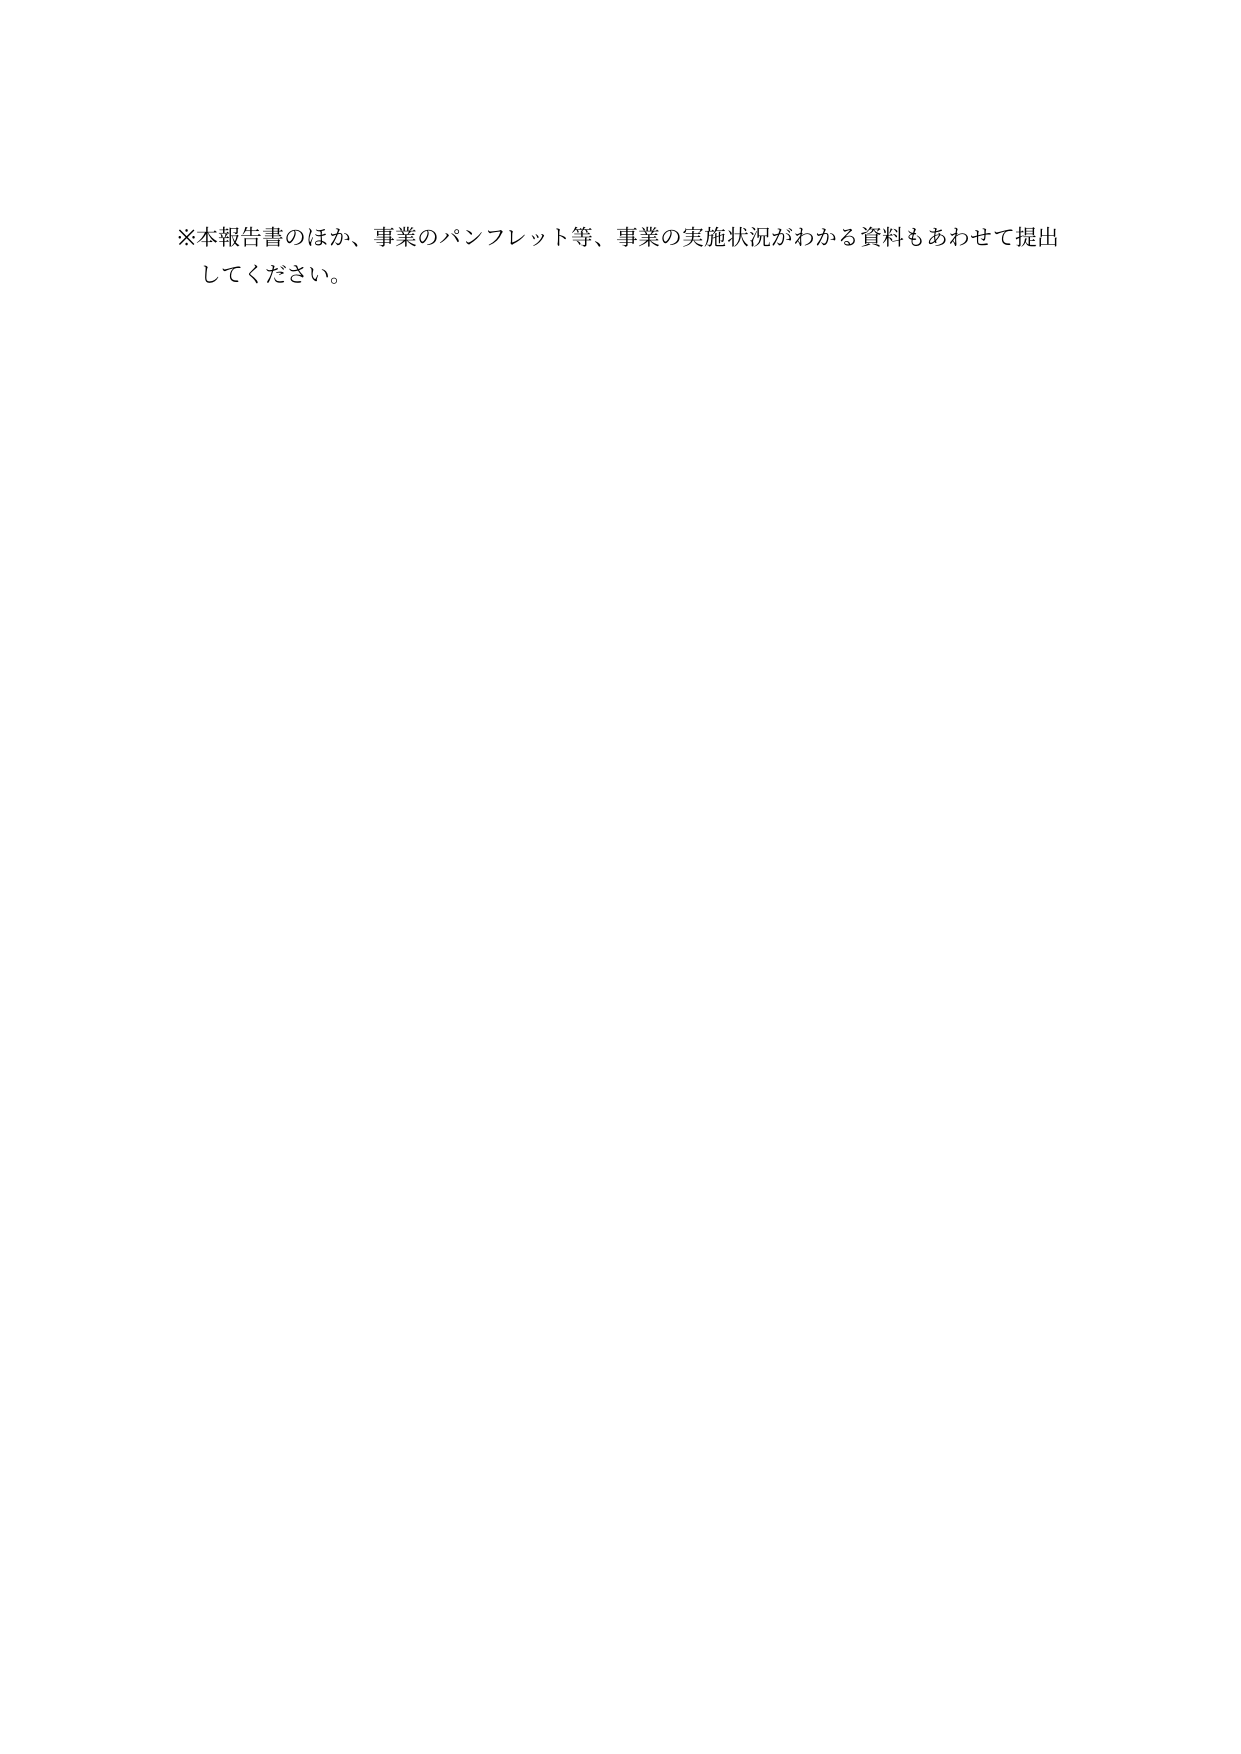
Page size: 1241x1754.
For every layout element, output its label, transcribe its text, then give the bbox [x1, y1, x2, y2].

text ※本報告書のほか、事業のパンフレット等、事業の実施状況がわかる資料もあわせて提出してください。 [177, 217, 1063, 292]
